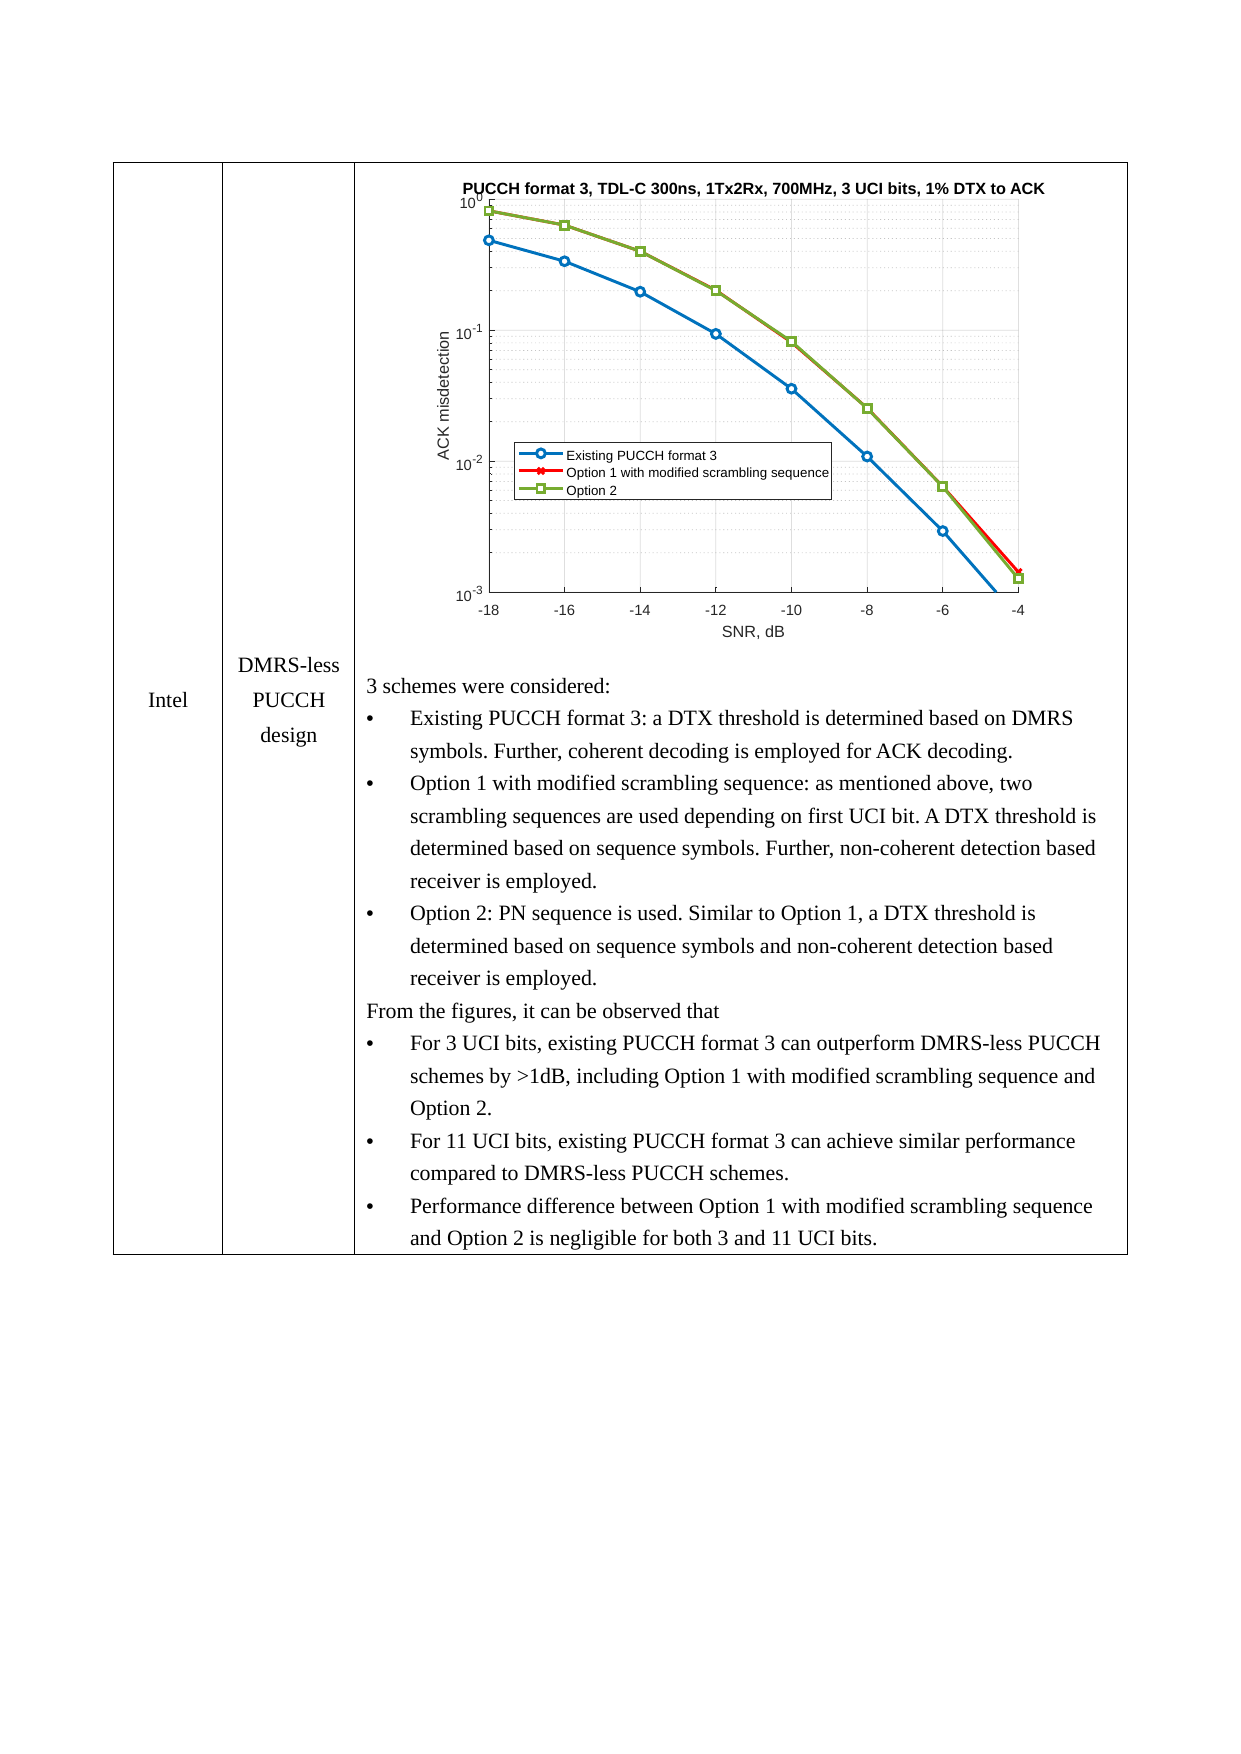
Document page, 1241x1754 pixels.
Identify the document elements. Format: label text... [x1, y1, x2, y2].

table_cell DMRS-less PUCCH design [223, 163, 354, 1254]
table_cell 3 schemes were considered: Existing PUCCH format 3: a DTX threshold is determined based on DMRS symbols. Further, coherent decoding is employed for ACK decoding. Option 1 with modified scrambling sequence: as mentioned above, two scrambling sequences are used depending on first UCI bit. A DTX threshold is determined based on sequence symbols. Further, non-coherent detection based receiver is employed. Option 2: PN sequence is used. Similar to Option 1, a DTX threshold is determined based on sequence symbols and non-coherent detection based receiver is employed. From the figures, it can be observed that For 3 UCI bits, existing PUCCH format 3 can outperform DMRS-less PUCCH schemes by >1dB, including Option 1 with modified scrambling sequence and Option 2. For 11 UCI bits, existing PUCCH format 3 can achieve similar performance compared to DMRS-less PUCCH schemes. Performance difference between Option 1 with modified scrambling sequence and Option 2 is negligible for both 3 and 11 UCI bits. [355, 163, 1127, 1254]
table_cell Intel [114, 163, 222, 1254]
